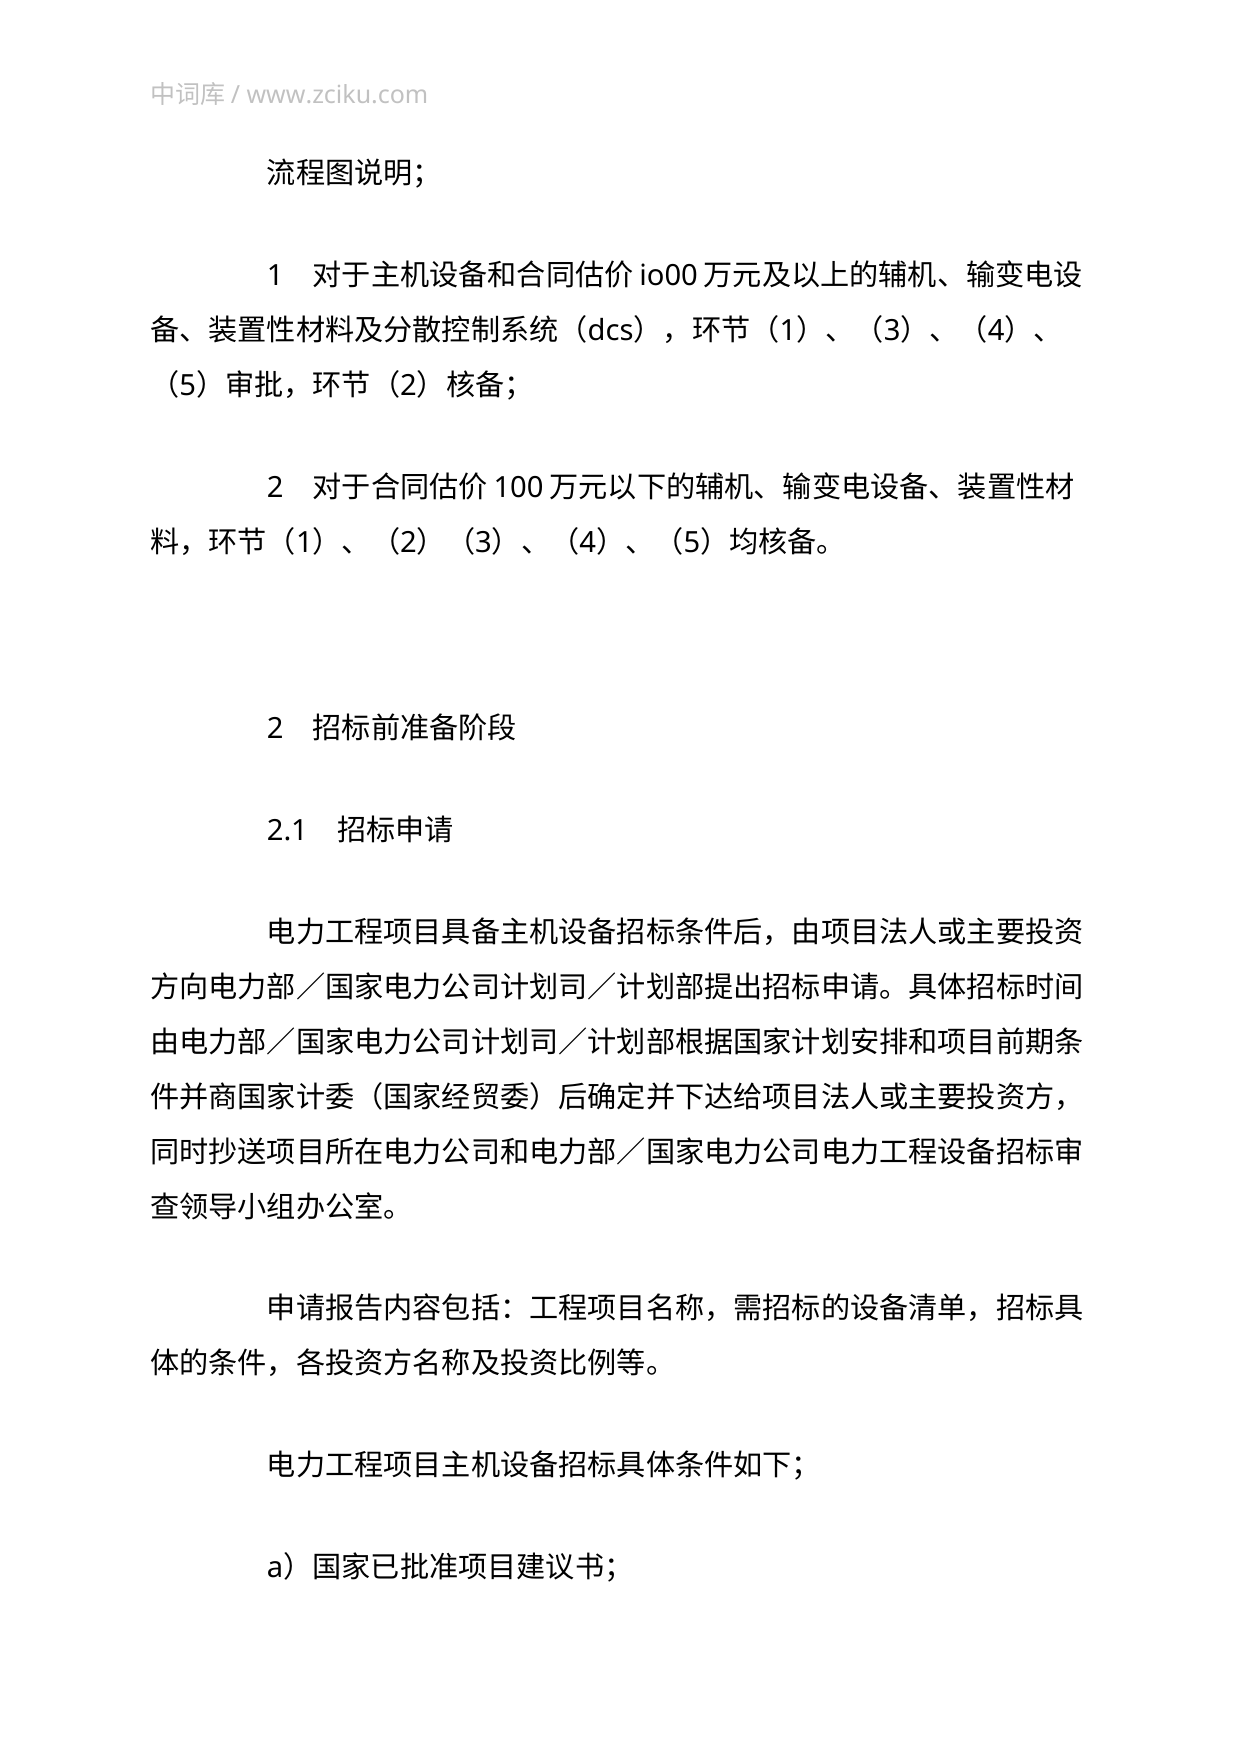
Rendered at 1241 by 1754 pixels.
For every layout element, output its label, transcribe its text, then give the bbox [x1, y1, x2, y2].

text 申请报告内容包括：工程项目名称，需招标的设备清单，招标具体的条件，各投资方名称及投资比例等。 [150, 1285, 1090, 1382]
text 2 招标前准备阶段 [150, 705, 1090, 747]
text 1 对于主机设备和合同估价io00万元及以上的辅机、输变电设备、装置性材料及分散控制系统（dcs），环节（1）、（3）、（4）、（5）审批，环节（2）核备； [150, 252, 1090, 404]
text 2 对于合同估价100万元以下的辅机、输变电设备、装置性材料，环节（1）、（2）（3）、（4）、（5）均核备。 [150, 464, 1090, 561]
text 流程图说明； [150, 150, 1090, 192]
text 2.1 招标申请 [150, 807, 1090, 849]
text 电力工程项目具备主机设备招标条件后，由项目法人或主要投资方向电力部／国家电力公司计划司／计划部提出招标申请。具体招标时间由电力部／国家电力公司计划司／计划部根据国家计划安排和项目前期条件并商国家计委（国家经贸委）后确定并下达给项目法人或主要投资方，同时抄送项目所在电力公司和电力部／国家电力公司电力工程设备招标审查领导小组办公室。 [150, 909, 1090, 1226]
text a）国家已批准项目建议书； [150, 1543, 1090, 1586]
text 电力工程项目主机设备招标具体条件如下； [150, 1442, 1090, 1484]
